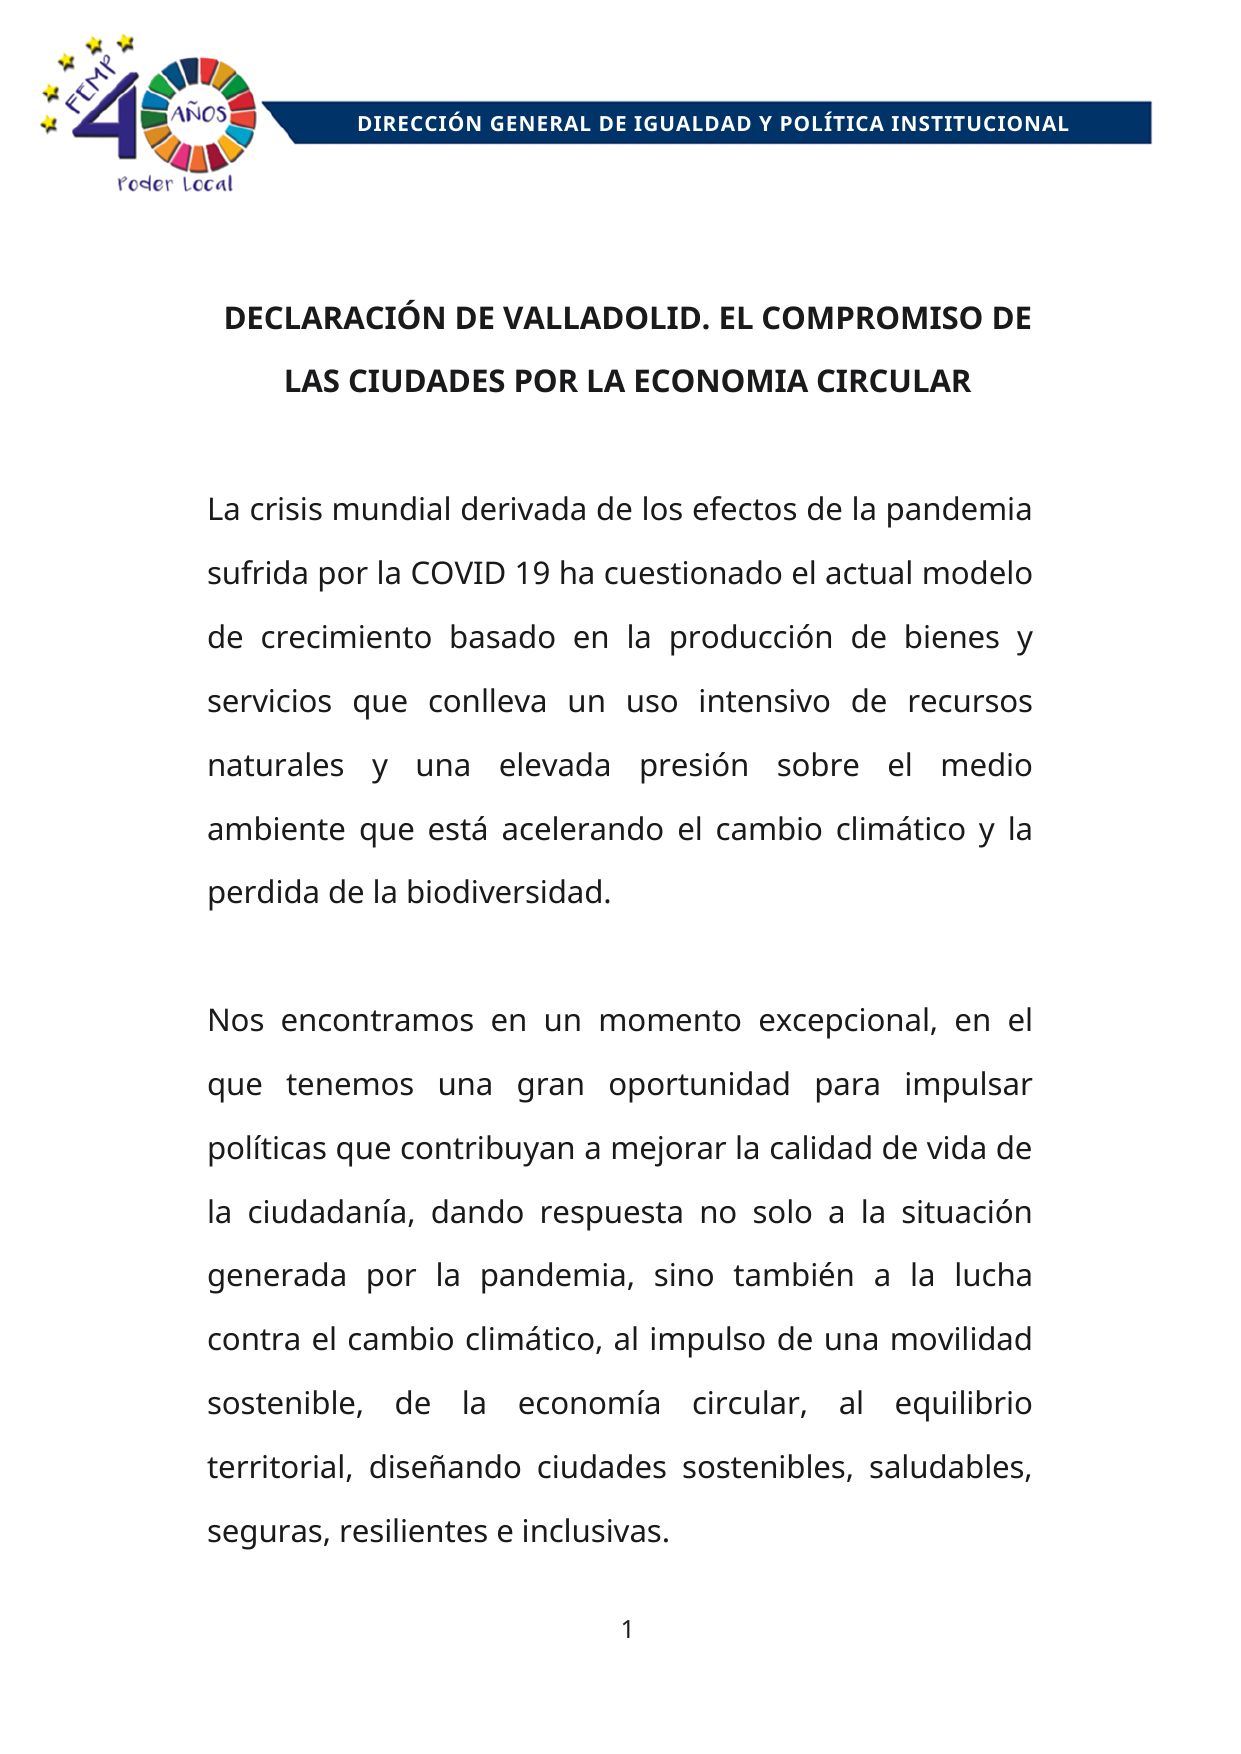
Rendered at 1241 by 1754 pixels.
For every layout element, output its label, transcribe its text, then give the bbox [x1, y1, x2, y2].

text DECLARACIÓN DE VALLADOLID. EL COMPROMISO DE LAS CIUDADES POR LA ECONOMIA CIRCULAR [222, 296, 1034, 402]
text Nos encontramos en un momento excepcional, en el que tenemos una gran oportunidad para impulsar políticas que contribuyan a mejorar la calidad de vida de la ciudadanía, dando respuesta no solo a la situación generada por la pandemia, sino también a la lucha contra el cambio climático, al impulso de una movilidad sostenible, de la economía circular, al equilibrio territorial, diseñando ciudades sostenibles, saludables, seguras, resilientes e inclusivas. [207, 998, 1034, 1551]
picture [13, 7, 1166, 214]
text La crisis mundial derivada de los efectos de la pandemia sufrida por la COVID 19 ha cuestionado el actual modelo de crecimiento basado en la producción de bienes y servicios que conlleva un uso intensivo de recursos naturales y una elevada presión sobre el medio ambiente que está acelerando el cambio climático y la perdida de la biodiversidad. [207, 487, 1034, 913]
